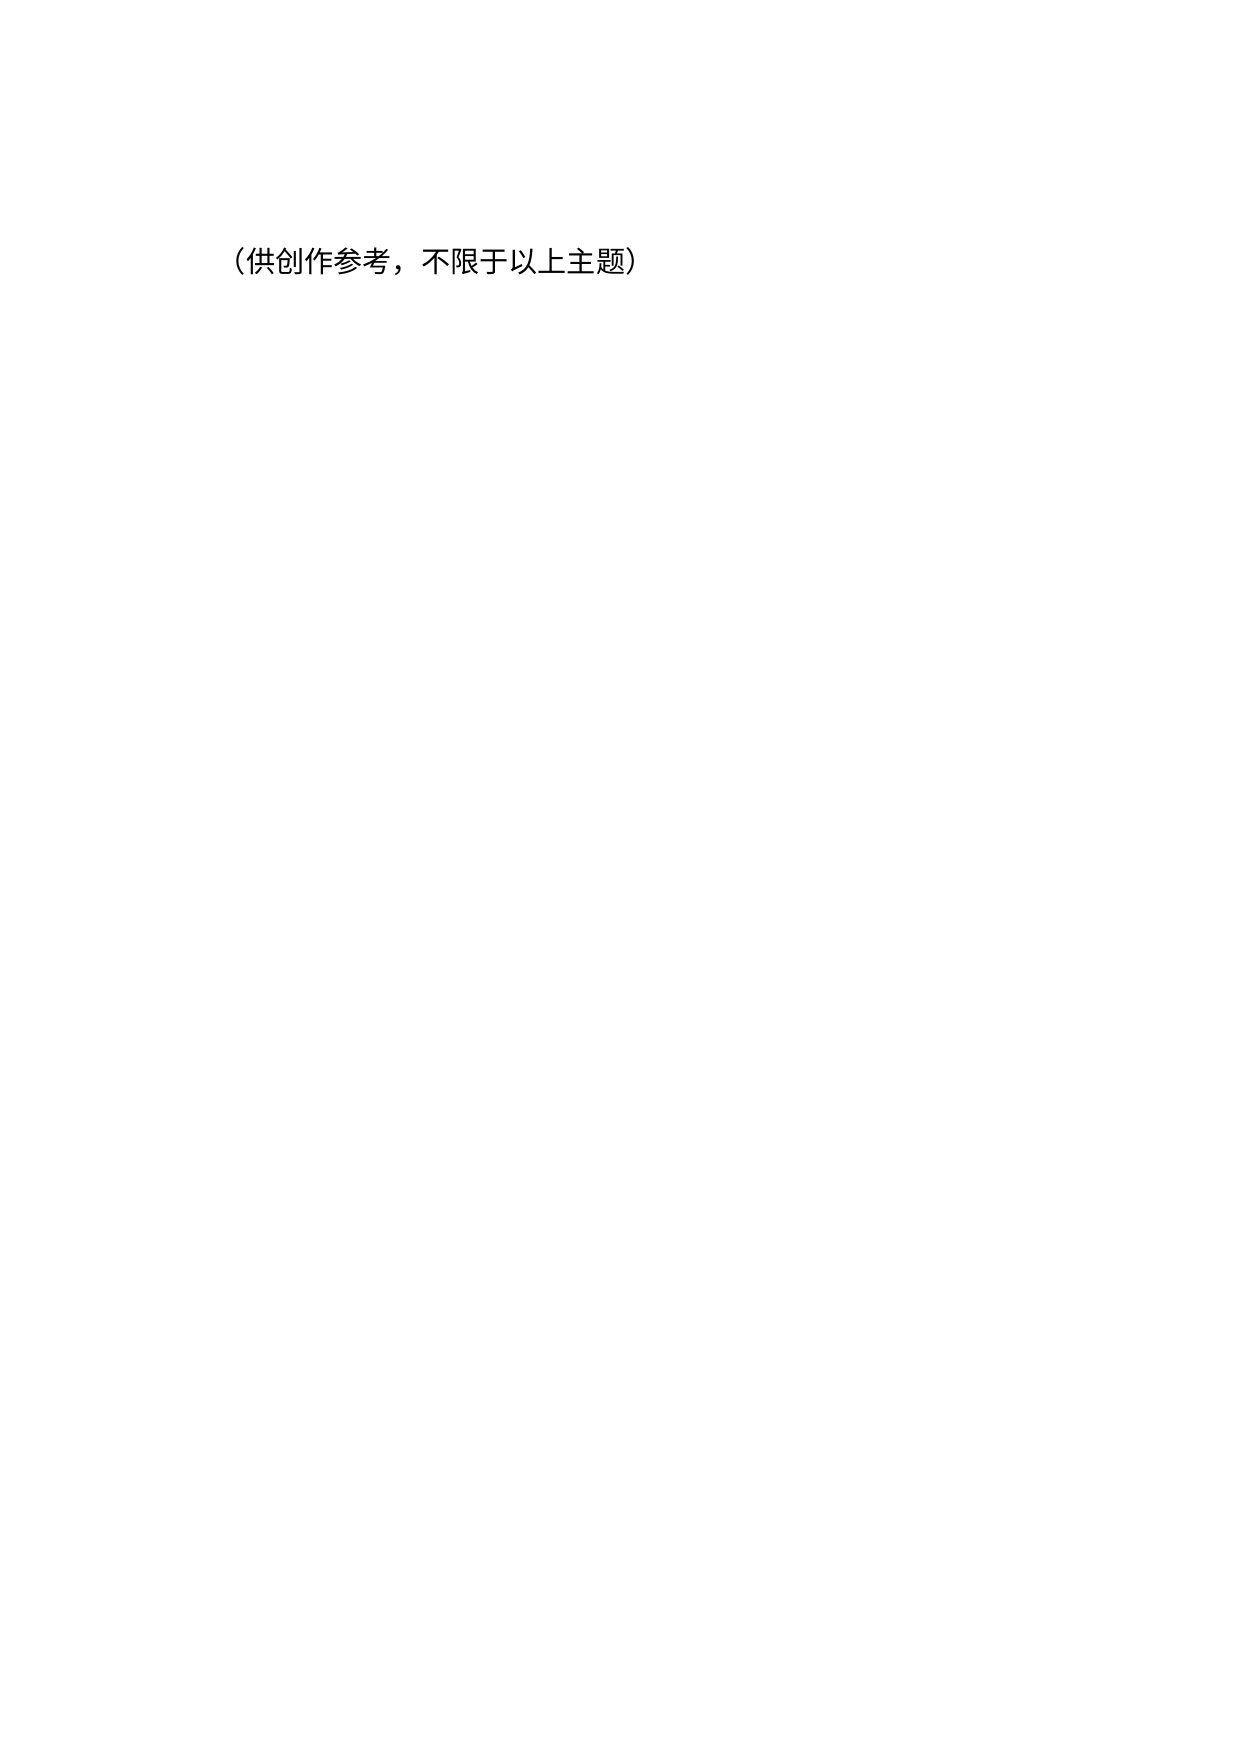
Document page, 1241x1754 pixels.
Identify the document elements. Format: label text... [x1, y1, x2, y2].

list （供创作参考，不限于以上主题） [187, 227, 1053, 292]
